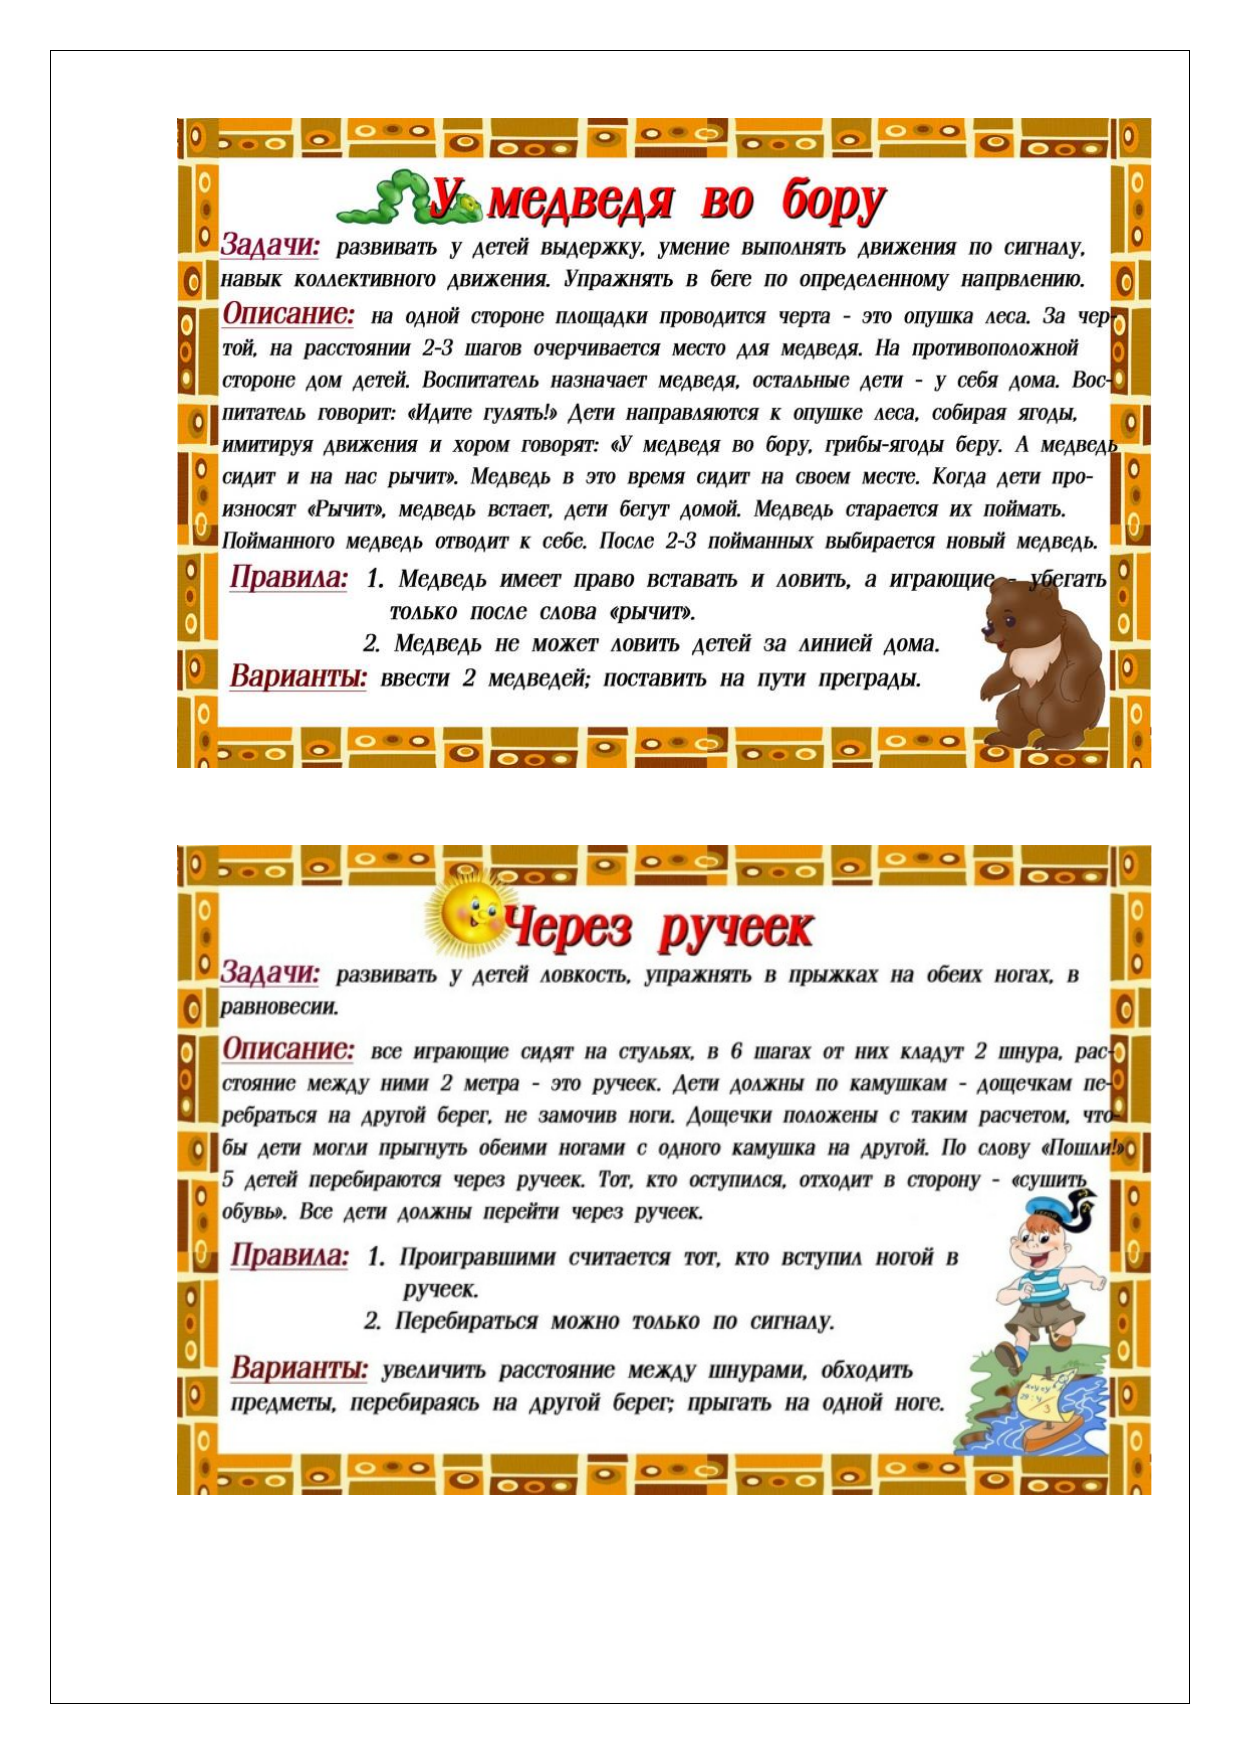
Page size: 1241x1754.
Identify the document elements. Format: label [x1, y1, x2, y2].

picture [177, 845, 1152, 1495]
picture [177, 118, 1152, 768]
